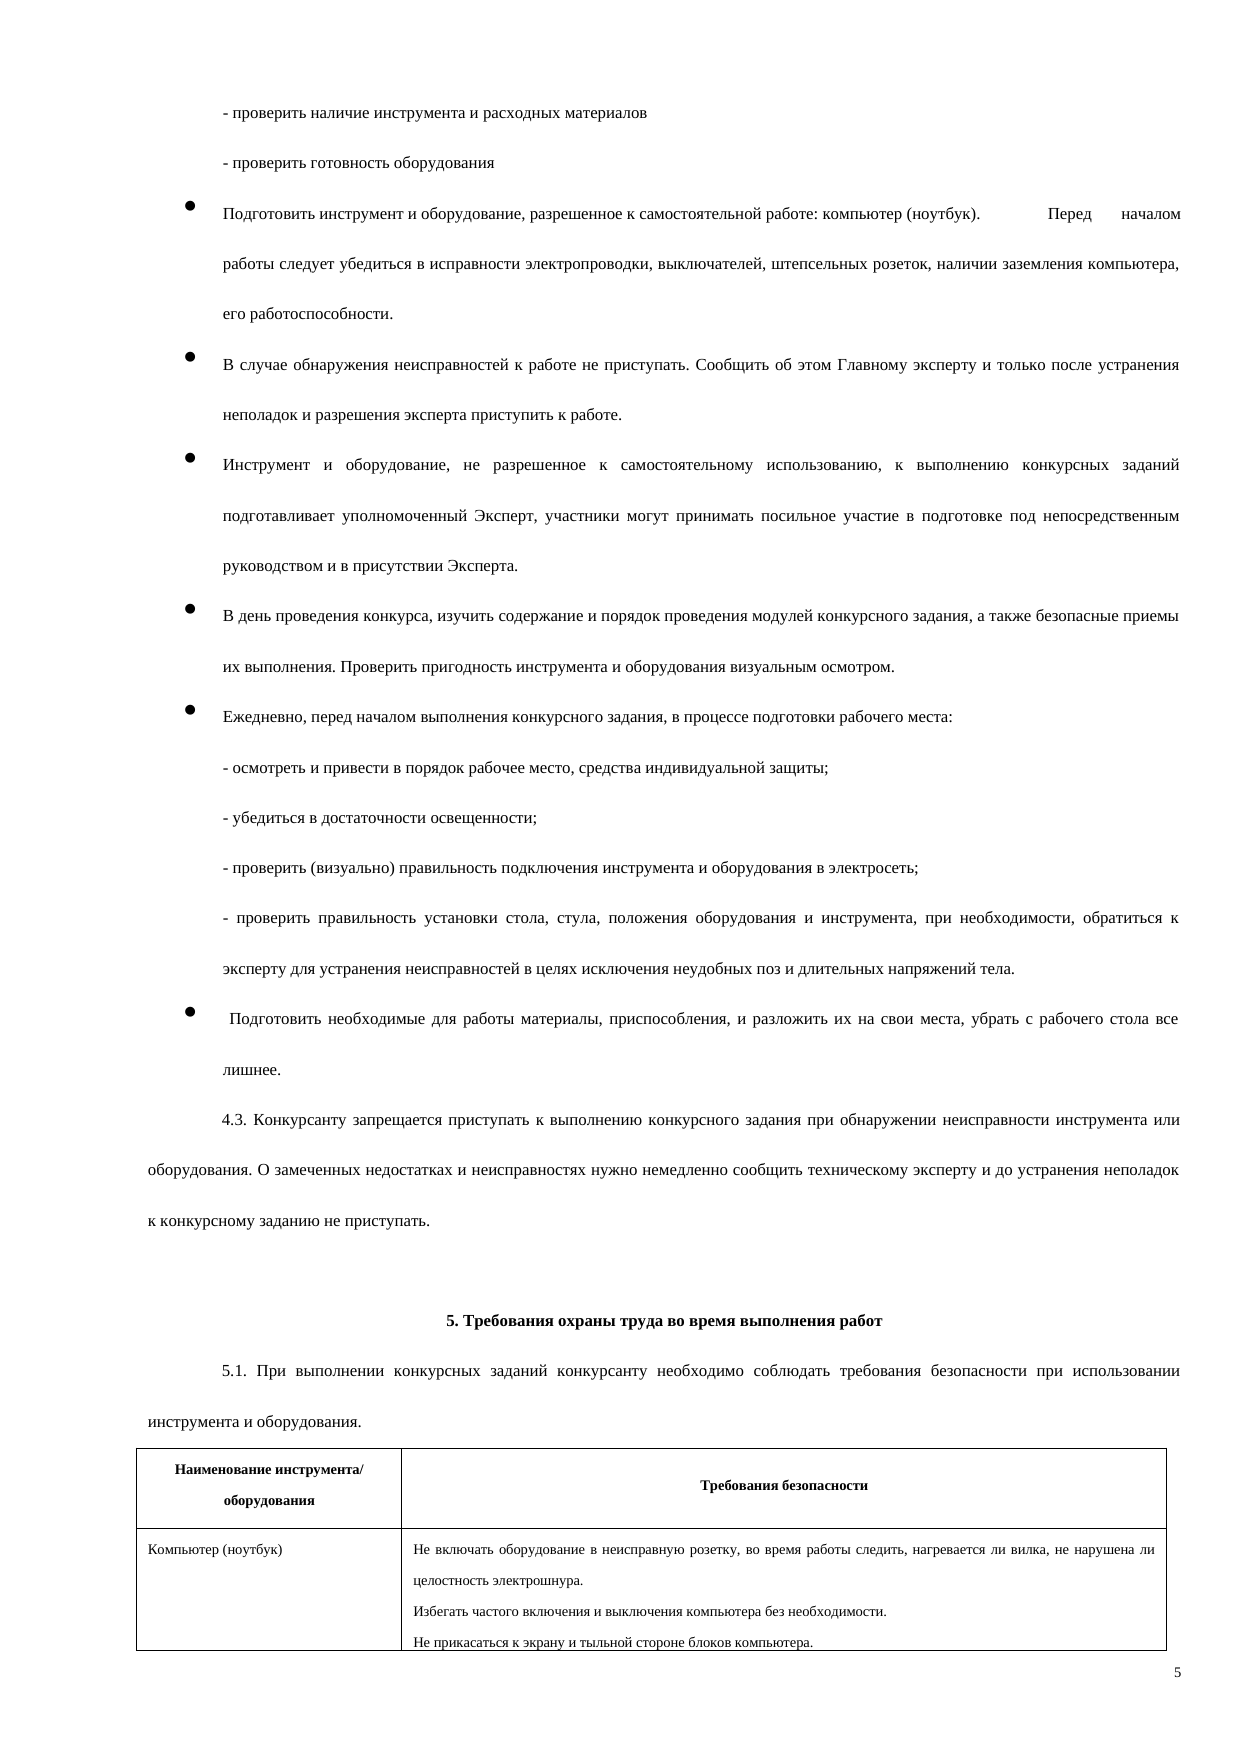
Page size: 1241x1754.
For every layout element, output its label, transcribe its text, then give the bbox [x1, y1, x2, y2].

list Ежедневно, перед началом выполнения конкурсного задания, в процессе подготовки рабочего места: [185, 693, 1181, 726]
list В случае обнаружения неисправностей к работе не приступать. Сообщить об этом Главному эксперту и только после устранения неполадок и разрешения эксперта приступить к работе. [185, 340, 1181, 424]
list Подготовить необходимые для работы материалы, приспособления, и разложить их на свои места, убрать с рабочего стола все лишнее. [185, 995, 1181, 1079]
list - убедиться в достаточности освещенности; [223, 793, 1181, 827]
text 4.3. Конкурсанту запрещается приступать к выполнению конкурсного задания при обнаружении неисправности инструмента или оборудования. О замеченных недостатках и неисправностях нужно немедленно сообщить техническому эксперту и до устранения неполадок к конкурсному заданию не приступать. [148, 1096, 1181, 1230]
list Подготовить инструмент и оборудование, разрешенное к самостоятельной работе: компьютер (ноутбук). Перед началом работы следует убедиться в исправности электропроводки, выключателей, штепсельных розеток, наличии заземления компьютера, его работоспособности. [185, 189, 1181, 323]
text 5.1. При выполнении конкурсных заданий конкурсанту необходимо соблюдать требования безопасности при использовании инструмента и оборудования. [148, 1347, 1181, 1431]
list - проверить правильность установки стола, стула, положения оборудования и инструмента, при необходимости, обратиться к эксперту для устранения неисправностей в целях исключения неудобных поз и длительных напряжений тела. [223, 894, 1181, 978]
list - проверить наличие инструмента и расходных материалов [223, 89, 1181, 122]
list - проверить готовность оборудования [223, 139, 1181, 172]
table_cell Компьютер (ноутбук) [137, 1529, 401, 1650]
table_header Требования безопасности [402, 1449, 1166, 1527]
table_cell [402, 1529, 1166, 1650]
list В день проведения конкурса, изучить содержание и порядок проведения модулей конкурсного задания, а также безопасные приемы их выполнения. Проверить пригодность инструмента и оборудования визуальным осмотром. [185, 592, 1181, 676]
list - проверить (визуально) правильность подключения инструмента и оборудования в электросеть; [223, 844, 1181, 877]
table_header Наименование инструмента/ оборудования [137, 1449, 401, 1527]
list Инструмент и оборудование, не разрешенное к самостоятельному использованию, к выполнению конкурсных заданий подготавливает уполномоченный Эксперт, участники могут принимать посильное участие в подготовке под непосредственным руководством и в присутствии Эксперта. [185, 441, 1181, 575]
list - осмотреть и привести в порядок рабочее место, средства индивидуальной защиты; [223, 743, 1181, 777]
text 5. Требования охраны труда во время выполнения работ [148, 1297, 1181, 1330]
